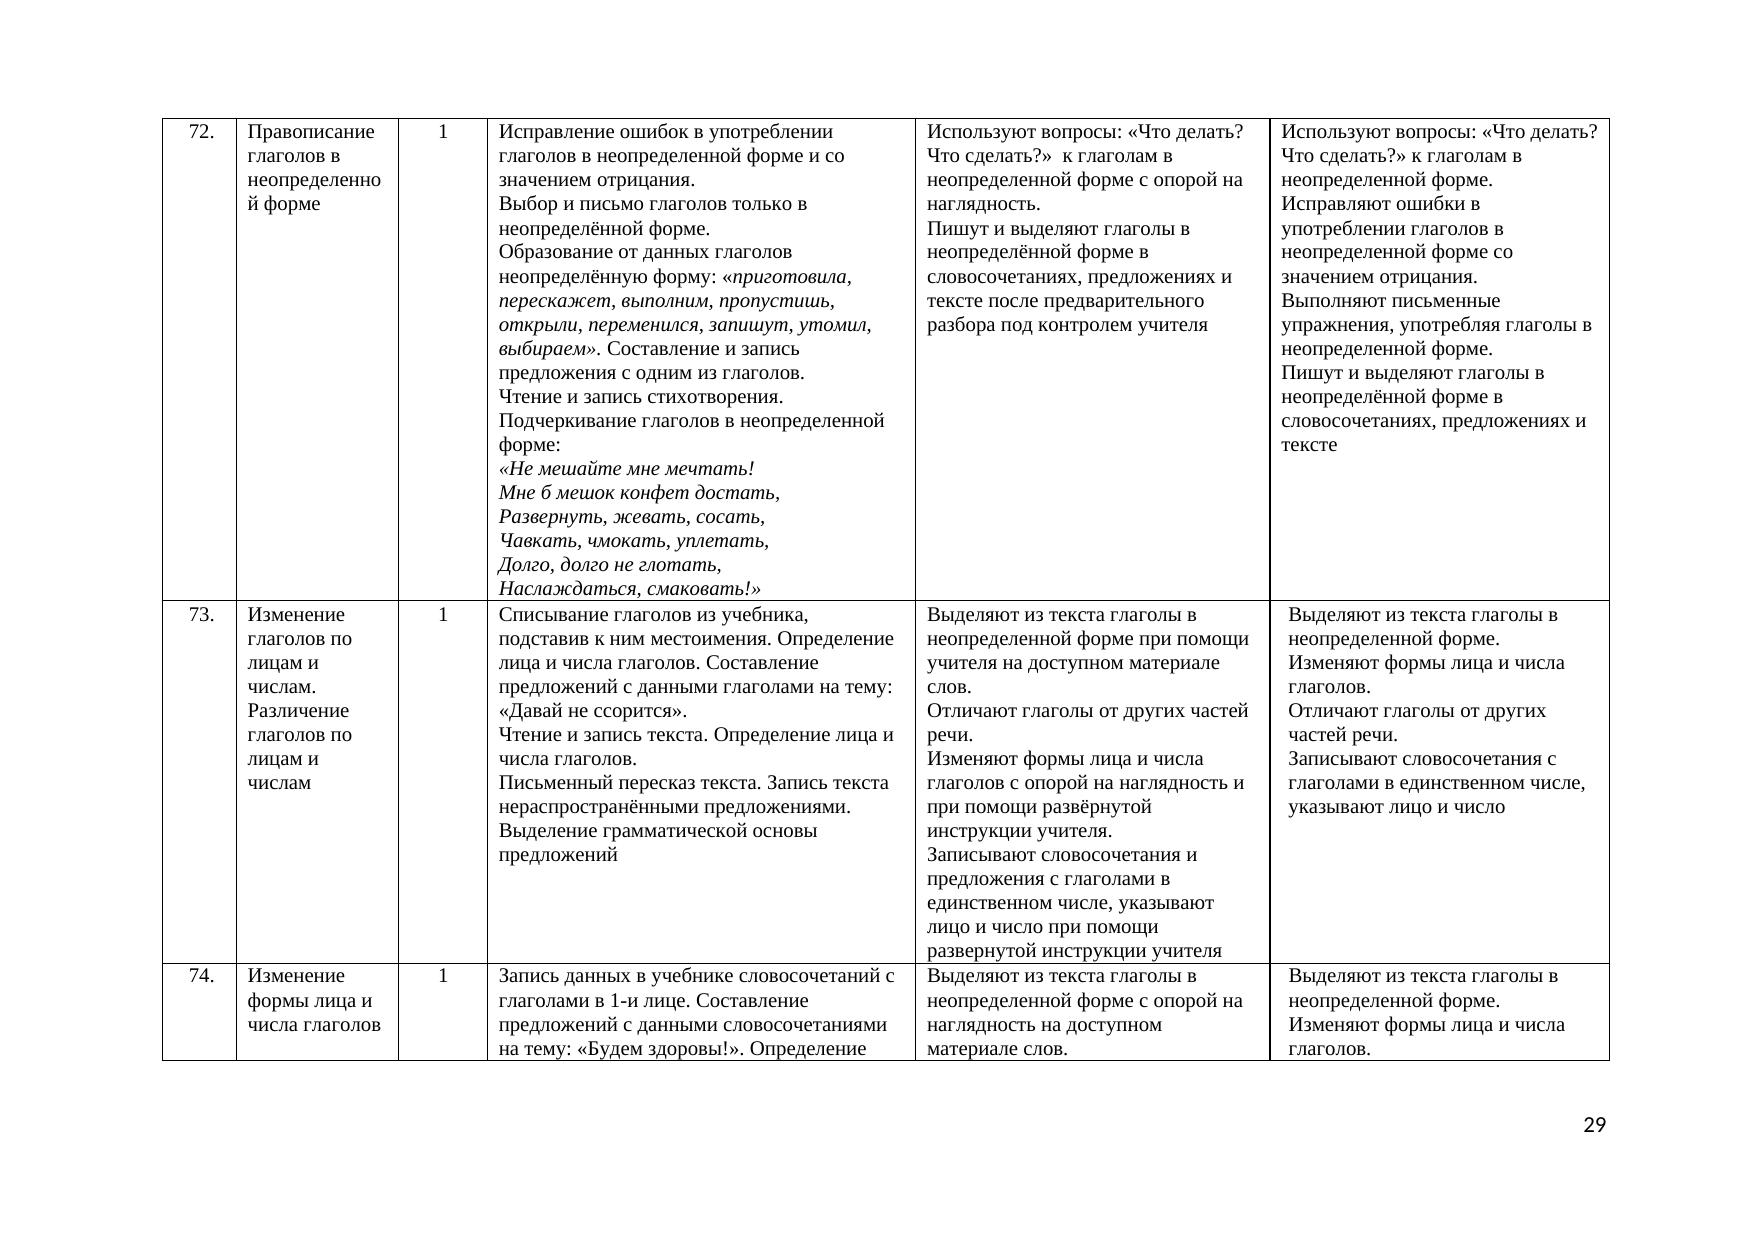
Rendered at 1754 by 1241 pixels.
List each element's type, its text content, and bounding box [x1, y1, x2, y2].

table_cell 1 [399, 601, 487, 962]
table_cell Исправление ошибок в употреблении глаголов в неопределенной форме и со значением отрицания. Выбор и письмо глаголов только в неопределённой форме. Образование от данных глаголов неопределённую форму: «приготовила, перескажет, выполним, пропустишь, открыли, переменился, запишут, утомил, выбираем». Составление и запись предложения с одним из глаголов. Чтение и запись стихотворения. Подчеркивание глаголов в неопределенной форме: «Не мешайте мне мечтать! Мне б мешок конфет достать, Развернуть, жевать, сосать, Чавкать, чмокать, уплетать, Долго, долго не глотать, Наслаждаться, смаковать!» [488, 119, 915, 600]
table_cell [1271, 964, 1609, 1060]
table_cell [916, 964, 1269, 1060]
table_cell Выделяют из текста глаголы в неопределенной форме при помощи учителя на доступном материале слов. Отличают глаголы от других частей речи. Изменяют формы лица и числа глаголов с опорой на наглядность и при помощи развёрнутой инструкции учителя. Записывают словосочетания и предложения с глаголами в единственном числе, указывают лицо и число при помощи развернутой инструкции учителя [916, 601, 1269, 962]
table_cell [163, 964, 236, 1060]
table_cell 1 [399, 119, 487, 600]
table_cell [237, 964, 398, 1060]
table_cell Используют вопросы: «Что делать? Что сделать?» к глаголам в неопределенной форме. Исправляют ошибки в употреблении глаголов в неопределенной форме со значением отрицания. Выполняют письменные упражнения, употребляя глаголы в неопределенной форме. Пишут и выделяют глаголы в неопределённой форме в словосочетаниях, предложениях и тексте [1271, 119, 1609, 600]
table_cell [488, 964, 915, 1060]
table_cell Используют вопросы: «Что делать? Что сделать?» к глаголам в неопределенной форме с опорой на наглядность. Пишут и выделяют глаголы в неопределённой форме в словосочетаниях, предложениях и тексте после предварительного разбора под контролем учителя [916, 119, 1269, 600]
table_cell 1 [399, 964, 487, 1060]
table_cell Выделяют из текста глаголы в неопределенной форме. Изменяют формы лица и числа глаголов. Отличают глаголы от других частей речи. Записывают словосочетания с глаголами в единственном числе, указывают лицо и число [1271, 601, 1609, 962]
table_cell Правописание глаголов в неопределенной форме [237, 119, 398, 600]
table_cell [163, 119, 236, 600]
table_cell Изменение глаголов по лицам и числам. Различение глаголов по лицам и числам [237, 601, 398, 962]
table_cell [163, 601, 236, 962]
table_cell Списывание глаголов из учебника, подставив к ним местоимения. Определение лица и числа глаголов. Составление предложений с данными глаголами на тему: «Давай не ссорится». Чтение и запись текста. Определение лица и числа глаголов. Письменный пересказ текста. Запись текста нераспространёнными предложениями. Выделение грамматической основы предложений [488, 601, 915, 962]
